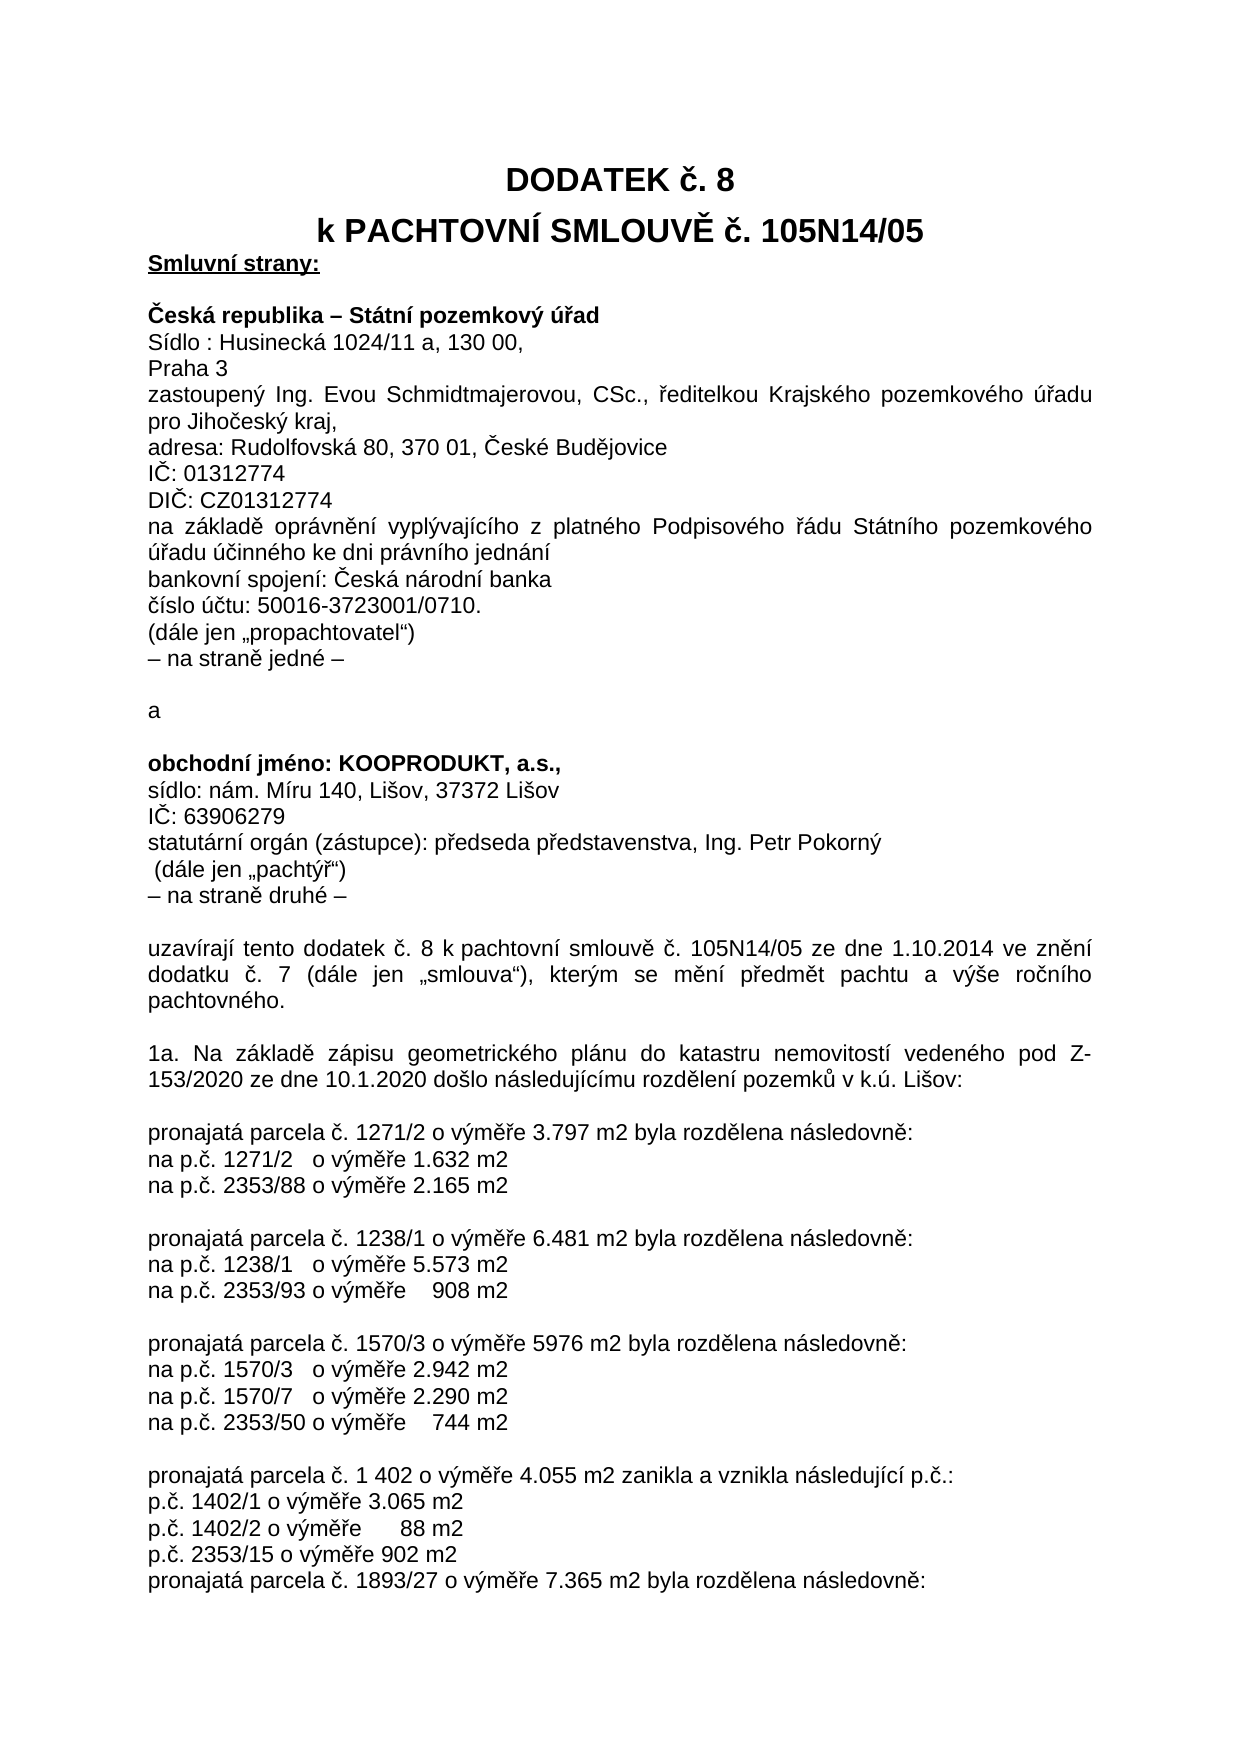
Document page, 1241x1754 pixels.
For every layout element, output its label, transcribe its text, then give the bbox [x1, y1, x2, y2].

text p.č. 1402/1 o výměře 3.065 m2 [148, 1488, 1093, 1514]
text – na straně jedné – [148, 645, 1093, 671]
text p.č. 2353/15 o výměře 902 m2 [148, 1541, 1093, 1567]
text k Pachtovní smlouvě č. 105N14/05 [148, 211, 1093, 249]
text IČ: 01312774 [148, 460, 1093, 487]
text Praha 3 [148, 355, 1093, 381]
text na p.č. 2353/50 o výměře 744 m2 [148, 1409, 1093, 1435]
text – na straně druhé – [148, 882, 1093, 908]
text na p.č. 1570/7 o výměře 2.290 m2 [148, 1383, 1093, 1409]
text statutární orgán (zástupce): předseda představenstva, Ing. Petr Pokorný [148, 829, 1093, 856]
text pronajatá parcela č. 1271/2 o výměře 3.797 m2 byla rozdělena následovně: [148, 1119, 1093, 1146]
text pronajatá parcela č. 1570/3 o výměře 5976 m2 byla rozdělena následovně: [148, 1330, 1093, 1356]
text 1a. Na základě zápisu geometrického plánu do katastru nemovitostí vedeného pod Z-153/2020 ze dne 10.1.2020 došlo následujícímu rozdělení pozemků v k.ú. Lišov: [148, 1040, 1093, 1093]
text (dále jen „pachtýř“) [148, 856, 1093, 882]
text na p.č. 2353/88 o výměře 2.165 m2 [148, 1172, 1093, 1198]
text na p.č. 1570/3 o výměře 2.942 m2 [148, 1356, 1093, 1383]
text sídlo: nám. Míru 140, Lišov, 37372 Lišov [148, 777, 1093, 803]
text obchodní jméno: KOOPRODUKT, a.s., [148, 750, 1093, 777]
text Česká republika – Státní pozemkový úřad [148, 302, 1093, 328]
text pronajatá parcela č. 1238/1 o výměře 6.481 m2 byla rozdělena následovně: [148, 1224, 1093, 1251]
text na základě oprávnění vyplývajícího z platného Podpisového řádu Státního pozemkového úřadu účinného ke dni právního jednání [148, 513, 1093, 566]
text na p.č. 2353/93 o výměře 908 m2 [148, 1277, 1093, 1304]
text Smluvní strany: [148, 249, 1093, 276]
text na p.č. 1238/1 o výměře 5.573 m2 [148, 1251, 1093, 1277]
text číslo účtu: 50016-3723001/0710. [148, 592, 1093, 618]
text zastoupený Ing. Evou Schmidtmajerovou, CSc., ředitelkou Krajského pozemkového úřadu pro Jihočeský kraj, [148, 381, 1093, 434]
text bankovní spojení: Česká národní banka [148, 566, 1093, 592]
text p.č. 1402/2 o výměře 88 m2 [148, 1514, 1093, 1541]
text pronajatá parcela č. 1 402 o výměře 4.055 m2 zanikla a vznikla následující p.č.: [148, 1462, 1093, 1488]
text a [148, 671, 1093, 724]
text IČ: 63906279 [148, 803, 1093, 829]
text adresa: Rudolfovská 80, 370 01, České Budějovice [148, 434, 1093, 460]
text DIČ: CZ01312774 [148, 487, 1093, 513]
text pronajatá parcela č. 1893/27 o výměře 7.365 m2 byla rozdělena následovně: [148, 1567, 1093, 1593]
text na p.č. 1271/2 o výměře 1.632 m2 [148, 1146, 1093, 1172]
text uzavírají tento dodatek č. 8 k pachtovní smlouvě č. 105N14/05 ze dne 1.10.2014 ve znění dodatku č. 7 (dále jen „smlouva“), kterým se mění předmět pachtu a výše ročního pachtovného. [148, 935, 1093, 1014]
text Sídlo : Husinecká 1024/11 a, 130 00, [148, 328, 1093, 355]
text (dále jen „propachtovatel“) [148, 618, 1093, 645]
text DODATEK č. 8 [148, 160, 1093, 198]
